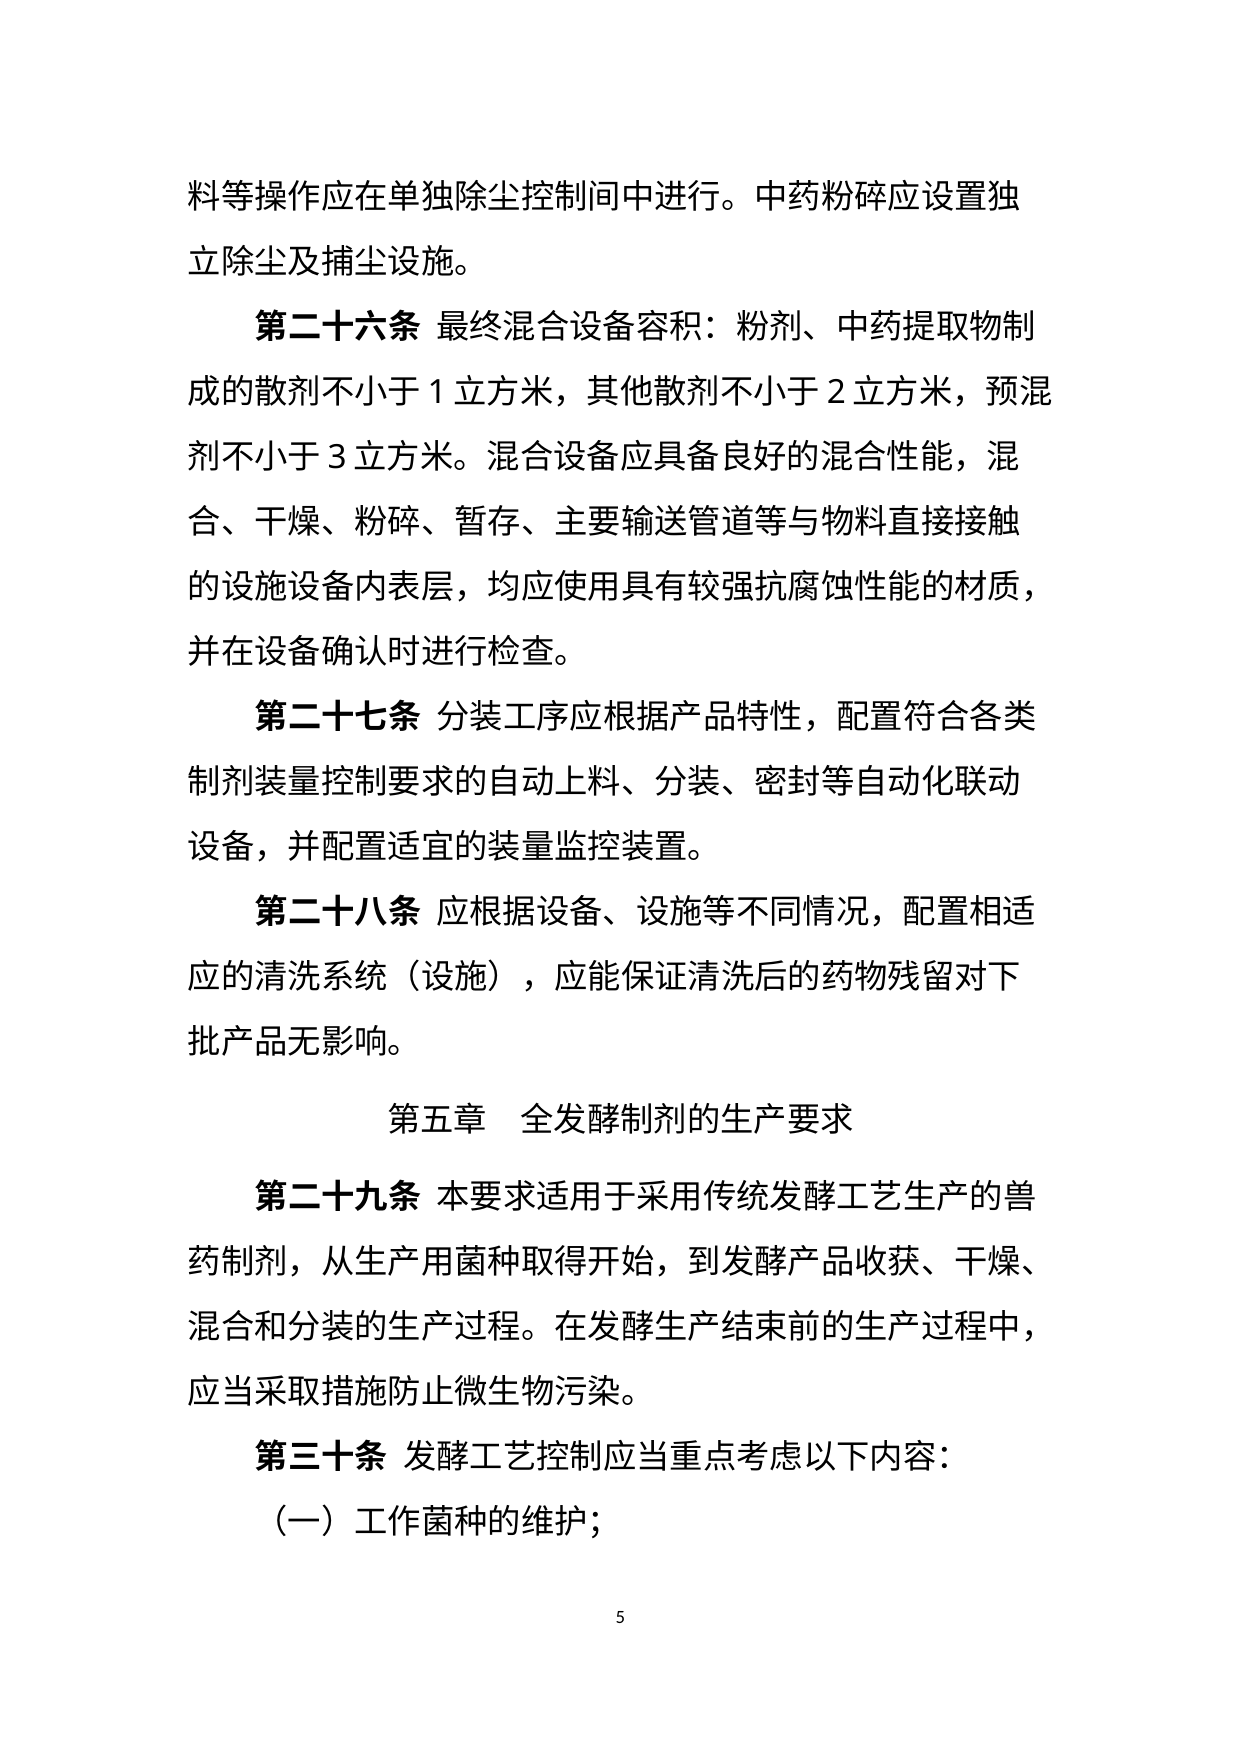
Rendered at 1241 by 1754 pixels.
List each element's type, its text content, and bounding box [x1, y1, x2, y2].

text 第二十八条 应根据设备、设施等不同情况，配置相适应的清洗系统（设施），应能保证清洗后的药物残留对下批产品无影响。 [187, 877, 1053, 1072]
text 第二十七条 分装工序应根据产品特性，配置符合各类制剂装量控制要求的自动上料、分装、密封等自动化联动设备，并配置适宜的装量监控装置。 [187, 682, 1053, 877]
text 第三十条 发酵工艺控制应当重点考虑以下内容： [187, 1422, 1053, 1487]
text （一）工作菌种的维护； [187, 1487, 1053, 1552]
text 第五章 全发酵制剂的生产要求 [187, 1084, 1053, 1149]
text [187, 162, 1053, 292]
text 第二十六条 最终混合设备容积：粉剂、中药提取物制成的散剂不小于1立方米，其他散剂不小于2立方米，预混剂不小于3立方米。混合设备应具备良好的混合性能，混合、干燥、粉碎、暂存、主要输送管道等与物料直接接触的设施设备内表层，均应使用具有较强抗腐蚀性能的材质，并在设备确认时进行检查。 [187, 292, 1053, 682]
text 第二十九条 本要求适用于采用传统发酵工艺生产的兽药制剂，从生产用菌种取得开始，到发酵产品收获、干燥、混合和分装的生产过程。在发酵生产结束前的生产过程中，应当采取措施防止微生物污染。 [187, 1162, 1053, 1422]
